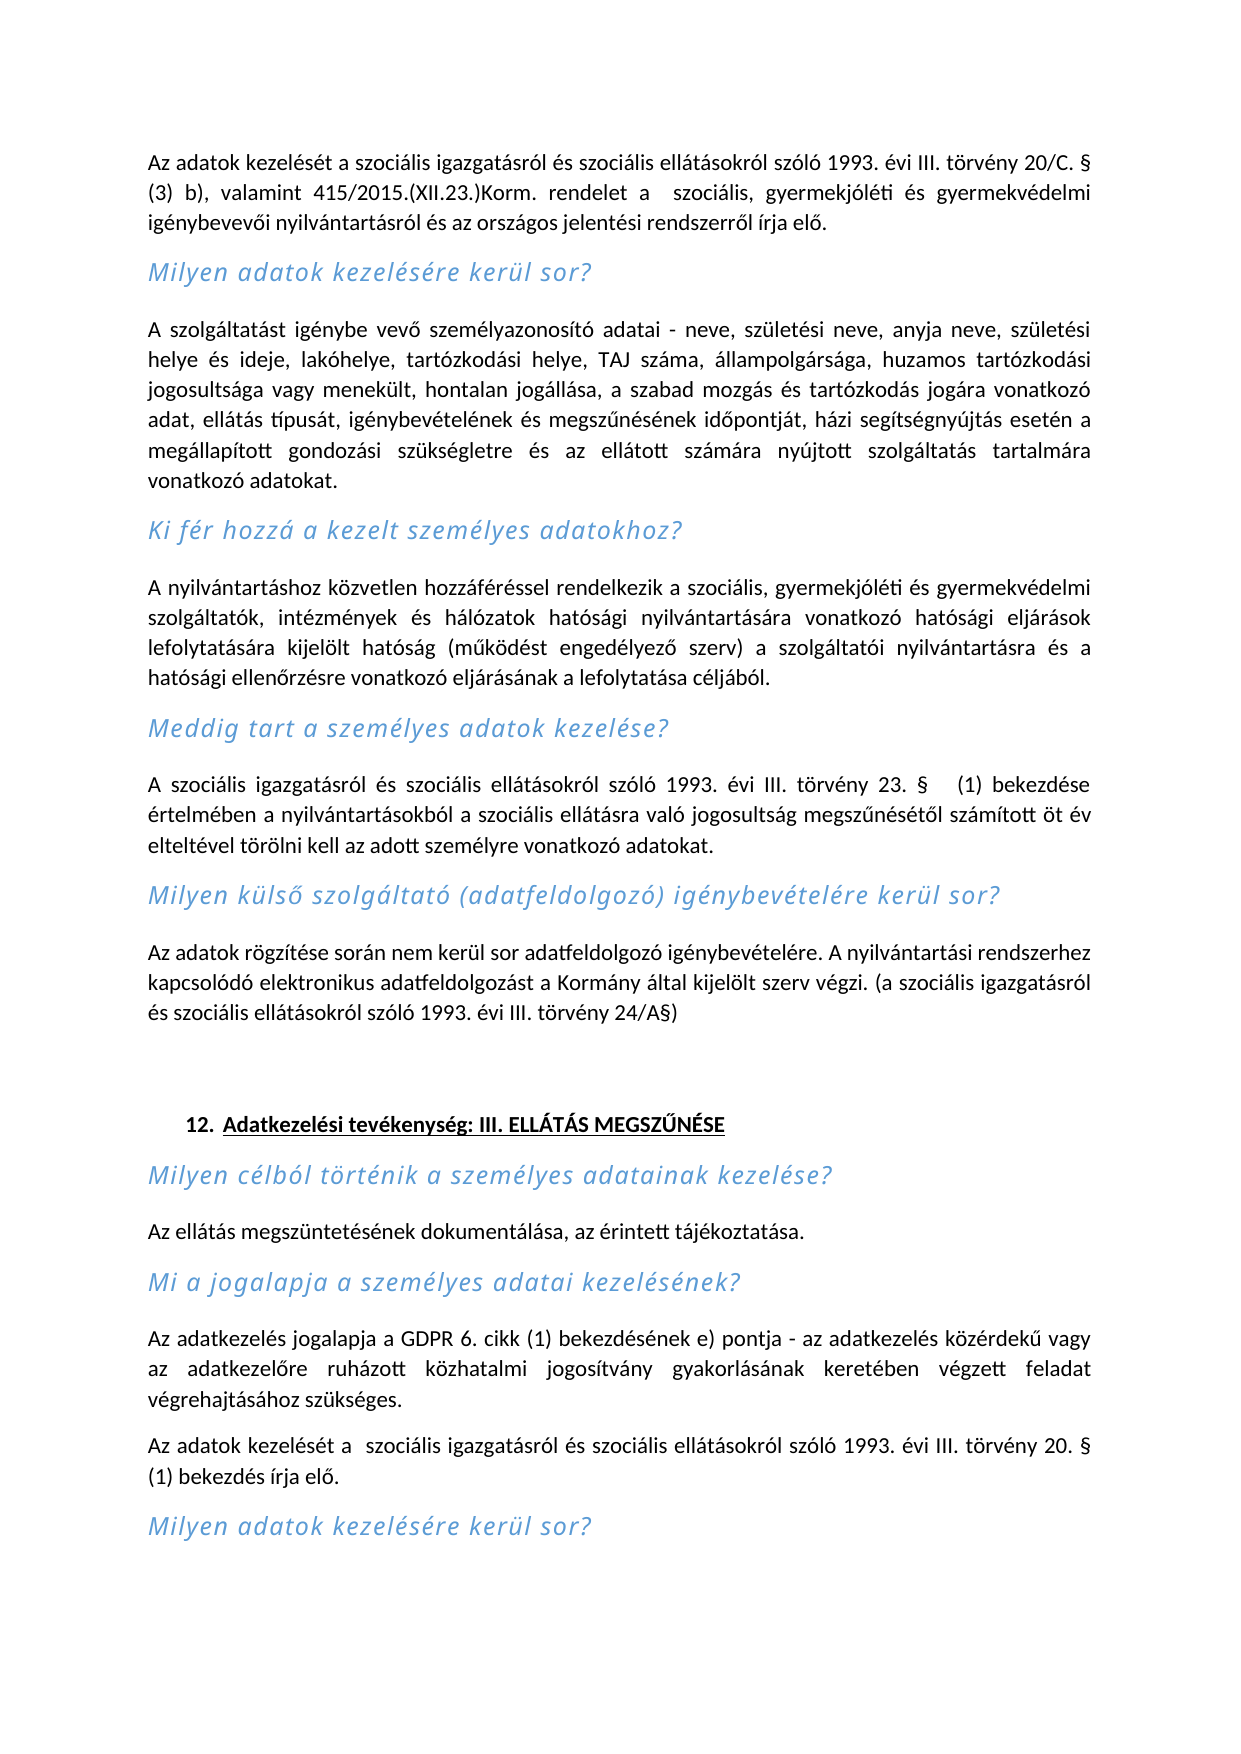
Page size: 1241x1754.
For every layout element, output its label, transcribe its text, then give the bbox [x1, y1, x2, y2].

text Az adatkezelés jogalapja a GDPR 6. cikk (1) bekezdésének e) pontja - az adatkezelés közérdekű vagy az adatkezelőre ruházott közhatalmi jogosítvány gyakorlásának keretében végzett feladat végrehajtásához szükséges. [148, 1324, 1093, 1413]
text A szociális igazgatásról és szociális ellátásokról szóló 1993. évi III. törvény 23. § (1) bekezdése értelmében a nyilvántartásokból a szociális ellátásra való jogosultság megszűnésétől számított öt év elteltével törölni kell az adott személyre vonatkozó adatokat. [148, 770, 1093, 859]
subtitle Milyen adatok kezelésére kerül sor? [148, 1509, 1093, 1543]
text A szolgáltatást igénybe vevő személyazonosító adatai - neve, születési neve, anyja neve, születési helye és ideje, lakóhelye, tartózkodási helye, TAJ száma, állampolgársága, huzamos tartózkodási jogosultsága vagy menekült, hontalan jogállása, a szabad mozgás és tartózkodás jogára vonatkozó adat, ellátás típusát, igénybevételének és megszűnésének időpontját, házi segítségnyújtás esetén a megállapított gondozási szükségletre és az ellátott számára nyújtott szolgáltatás tartalmára vonatkozó adatokat. [148, 315, 1093, 494]
text Az adatok kezelését a szociális igazgatásról és szociális ellátásokról szóló 1993. évi III. törvény 20/C. § (3) b), valamint 415/2015.(XII.23.)Korm. rendelet a szociális, gyermekjóléti és gyermekvédelmi igénybevevői nyilvántartásról és az országos jelentési rendszerről írja elő. [148, 148, 1093, 236]
text A nyilvántartáshoz közvetlen hozzáféréssel rendelkezik a szociális, gyermekjóléti és gyermekvédelmi szolgáltatók, intézmények és hálózatok hatósági nyilvántartására vonatkozó hatósági eljárások lefolytatására kijelölt hatóság (működést engedélyező szerv) a szolgáltatói nyilvántartásra és a hatósági ellenőrzésre vonatkozó eljárásának a lefolytatása céljából. [148, 573, 1093, 691]
subtitle Milyen külső szolgáltató (adatfeldolgozó) igénybevételére kerül sor? [148, 878, 1093, 912]
list Adatkezelési tevékenység: III. ELLÁTÁS MEGSZŰNÉSE [185, 1111, 1093, 1138]
subtitle Milyen adatok kezelésére kerül sor? [148, 255, 1093, 289]
subtitle Ki fér hozzá a kezelt személyes adatokhoz? [148, 513, 1093, 547]
text Az ellátás megszüntetésének dokumentálása, az érintett tájékoztatása. [148, 1217, 1093, 1245]
subtitle Mi a jogalapja a személyes adatai kezelésének? [148, 1264, 1093, 1298]
text Az adatok kezelését a szociális igazgatásról és szociális ellátásokról szóló 1993. évi III. törvény 20. § (1) bekezdés írja elő. [148, 1432, 1093, 1490]
subtitle Meddig tart a személyes adatok kezelése? [148, 710, 1093, 744]
subtitle Milyen célból történik a személyes adatainak kezelése? [148, 1157, 1093, 1191]
text Az adatok rögzítése során nem kerül sor adatfeldolgozó igénybevételére. A nyilvántartási rendszerhez kapcsolódó elektronikus adatfeldolgozást a Kormány által kijelölt szerv végzi. (a szociális igazgatásról és szociális ellátásokról szóló 1993. évi III. törvény 24/A§) [148, 938, 1093, 1026]
